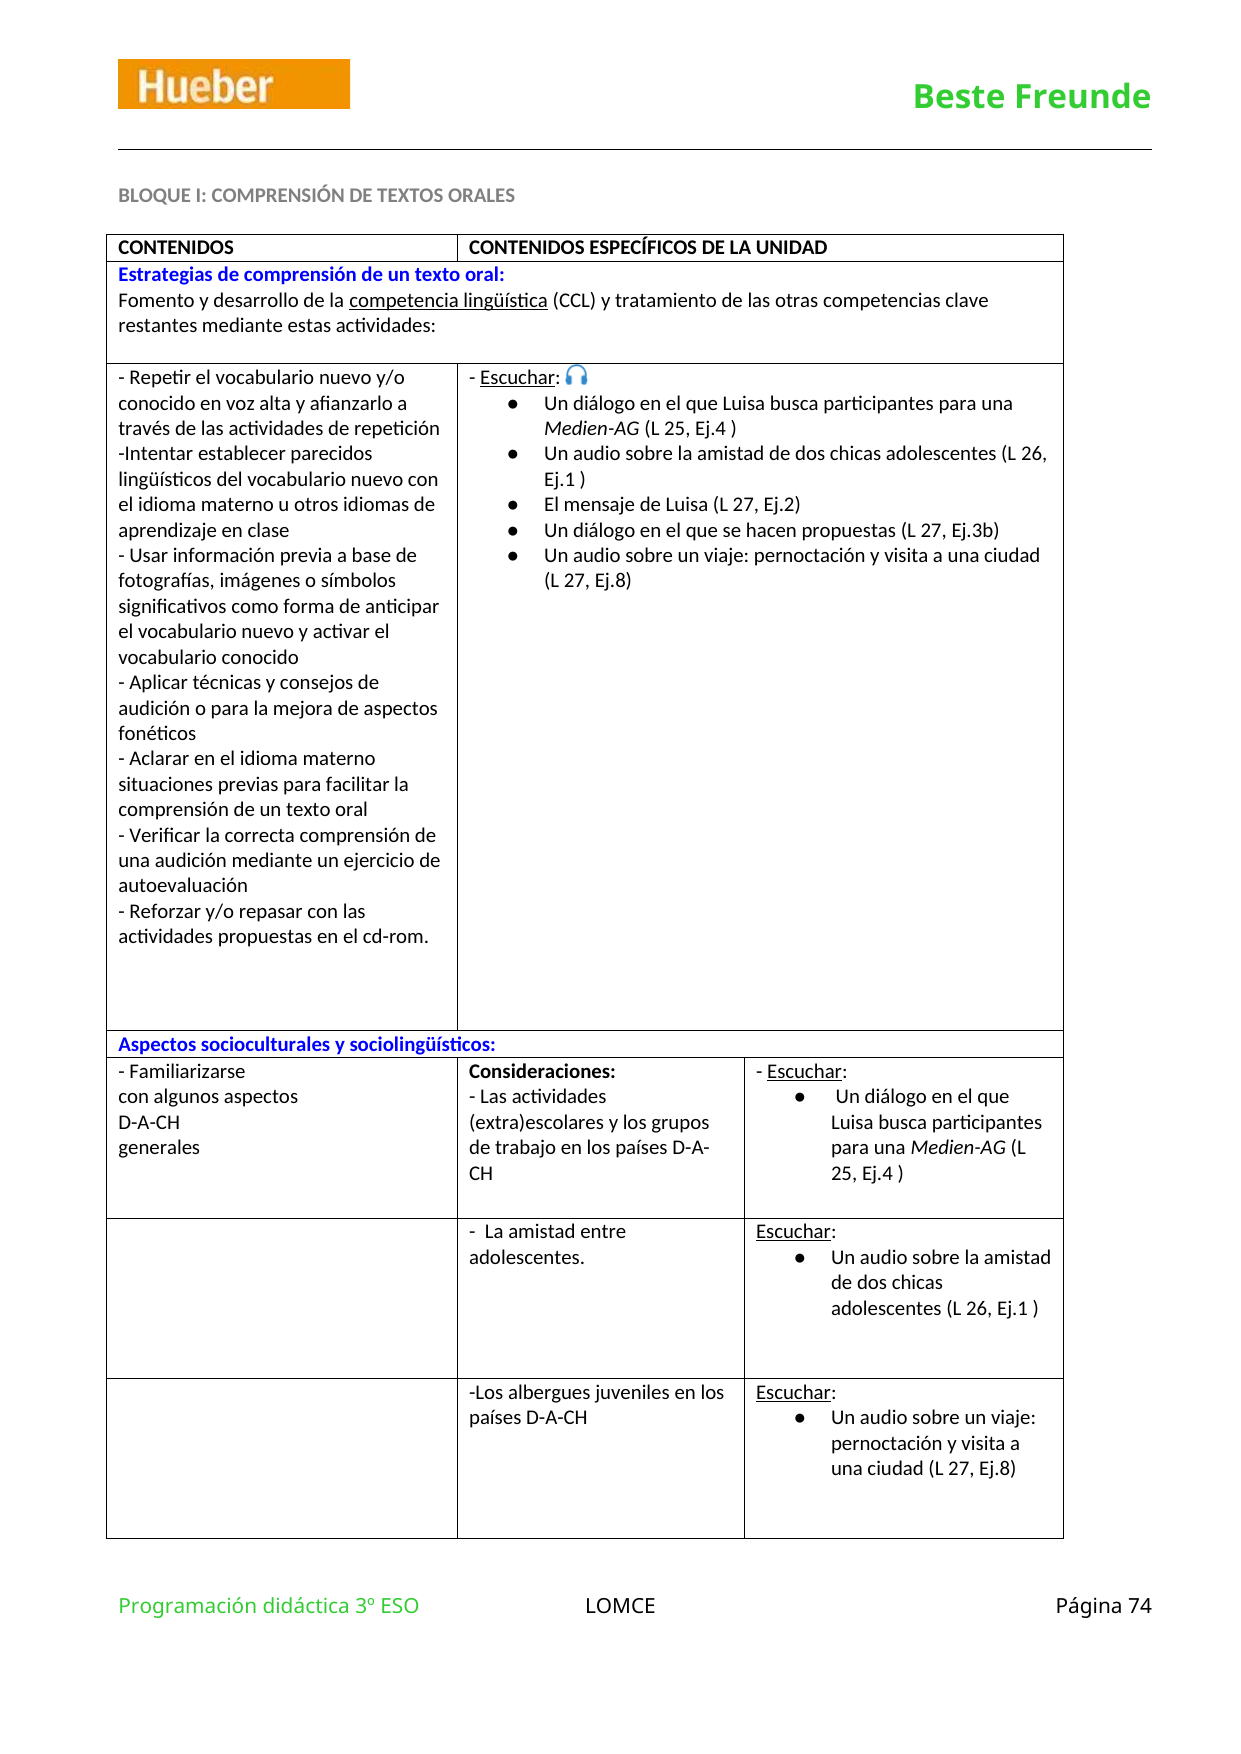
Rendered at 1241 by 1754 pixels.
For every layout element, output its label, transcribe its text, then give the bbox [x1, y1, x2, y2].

table_header CONTENIDOS [107, 235, 457, 261]
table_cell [745, 1379, 1063, 1538]
table_cell [107, 1219, 457, 1378]
table_cell - Repetir el vocabulario nuevo y/o conocido en voz alta y afianzarlo a través de las actividades de repetición -Intentar establecer parecidos lingüísticos del vocabulario nuevo con el idioma materno u otros idiomas de aprendizaje en clase - Usar información previa a base de fotografías, imágenes o símbolos significativos como forma de anticipar el vocabulario nuevo y activar el vocabulario conocido - Aplicar técnicas y consejos de audición o para la mejora de aspectos fonéticos - Aclarar en el idioma materno situaciones previas para facilitar la comprensión de un texto oral - Verificar la correcta comprensión de una audición mediante un ejercicio de autoevaluación - Reforzar y/o repasar con las actividades propuestas en el cd-rom. [107, 364, 457, 1030]
table_cell - La amistad entre adolescentes. [458, 1219, 744, 1378]
table_cell Aspectos socioculturales y sociolingüísticos: [107, 1031, 1063, 1057]
table_cell - Escuchar: Un diálogo en el que Luisa busca participantes para una Medien-AG (L 25, Ej.4 ) [745, 1058, 1063, 1217]
table_cell [107, 1379, 457, 1538]
table_cell - Familiarizarse con algunos aspectos D-A-CH generales [107, 1058, 457, 1217]
picture [565, 364, 588, 385]
table_cell Escuchar: Un audio sobre la amistad de dos chicas adolescentes (L 26, Ej.1 ) [745, 1219, 1063, 1378]
text BLOQUE I: COMPRENSIÓN DE TEXTOS ORALES [118, 183, 1152, 208]
table_header CONTENIDOS ESPECÍFICOS DE LA UNIDAD [458, 235, 1063, 261]
table_cell - Escuchar: Un diálogo en el que Luisa busca participantes para una Medien-AG (L 25, Ej.4 ) Un audio sobre la amistad de dos chicas adolescentes (L 26, Ej.1 ) El mensaje de Luisa (L 27, Ej.2) Un diálogo en el que se hacen propuestas (L 27, Ej.3b) Un audio sobre un viaje: pernoctación y visita a una ciudad (L 27, Ej.8) [458, 364, 1063, 1030]
picture [118, 59, 351, 109]
table_cell -Los albergues juveniles en los países D-A-CH [458, 1379, 744, 1538]
table_cell Estrategias de comprensión de un texto oral: Fomento y desarrollo de la competencia lingüística (CCL) y tratamiento de las otras competencias clave restantes mediante estas actividades: [107, 262, 1063, 363]
table_cell Consideraciones: - Las actividades (extra)escolares y los grupos de trabajo en los países D-A-CH [458, 1058, 744, 1217]
